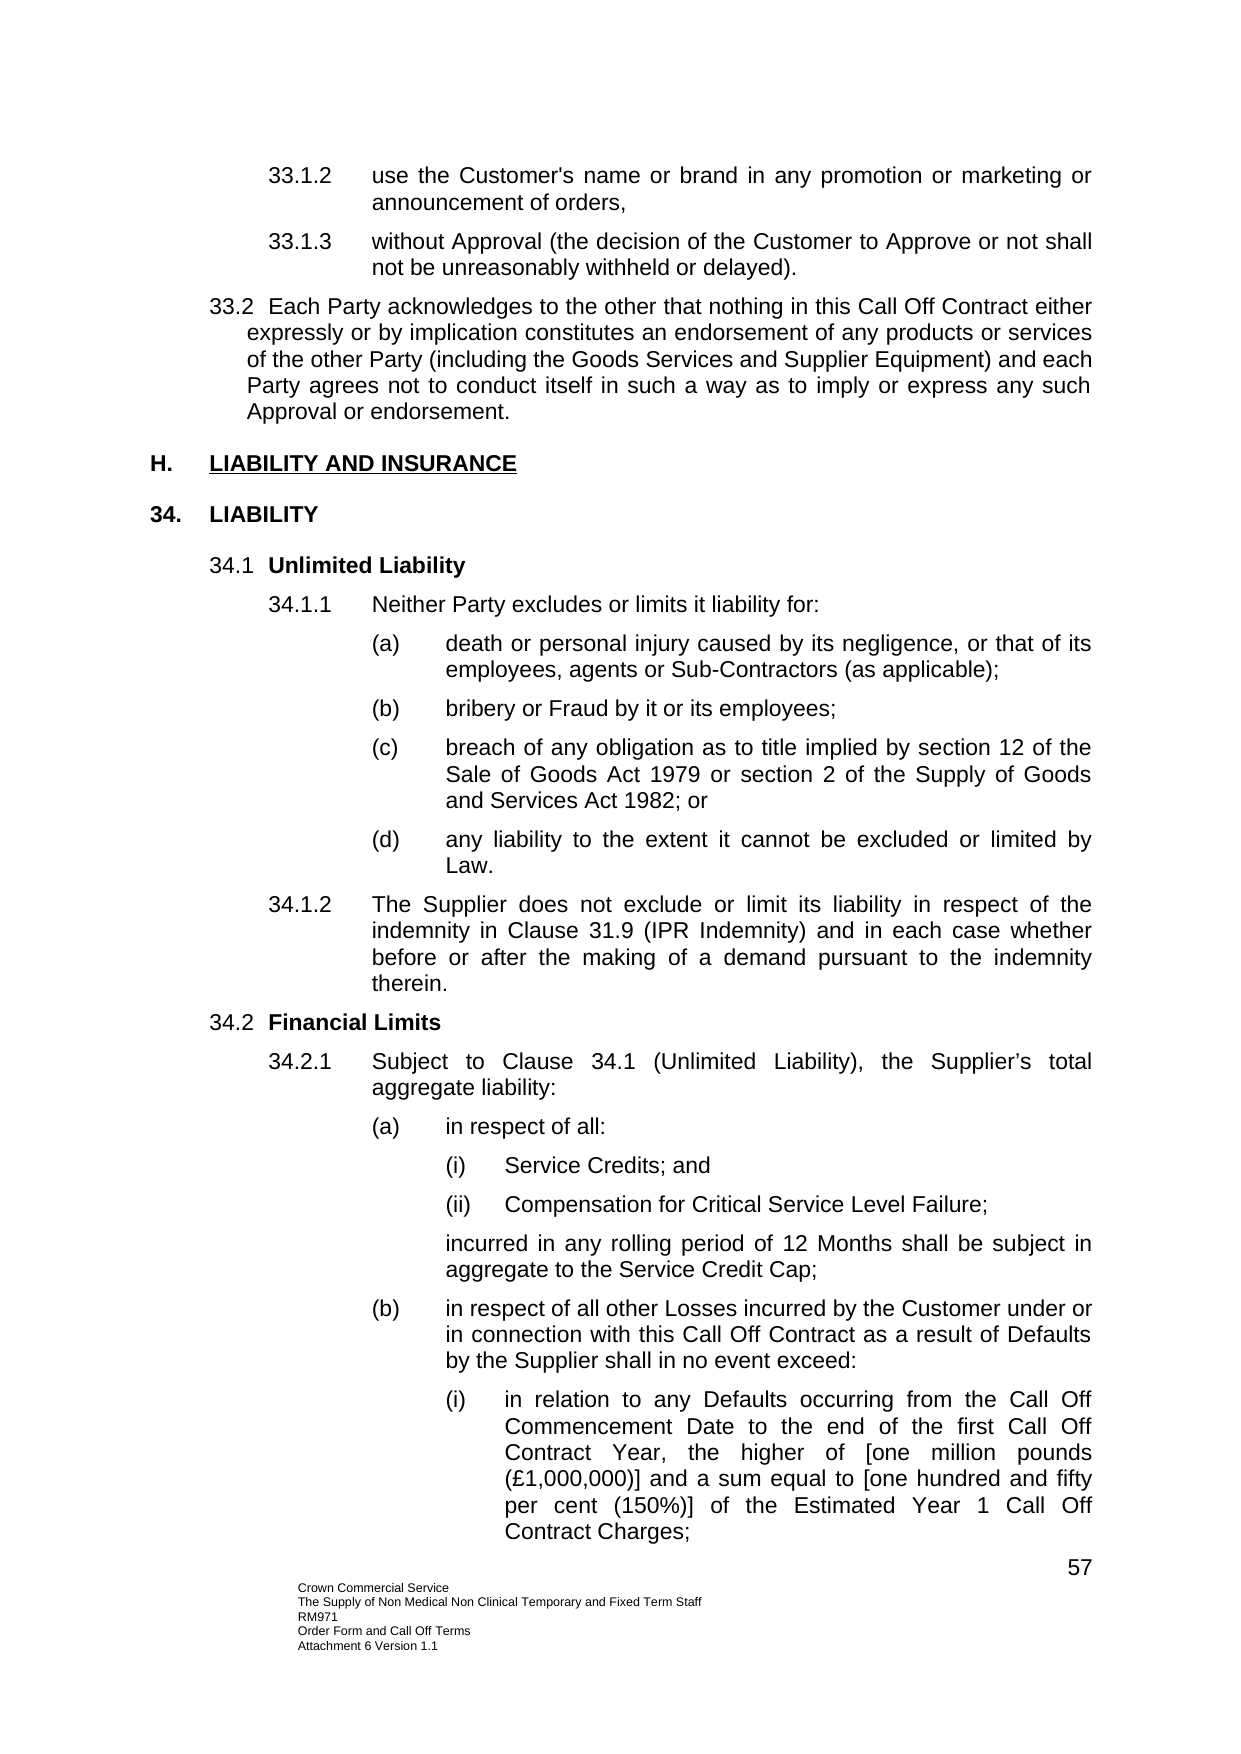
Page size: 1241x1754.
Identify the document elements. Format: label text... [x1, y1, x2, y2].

text in relation to any Defaults occurring from the Call Off Commencement Date to the end of the first Call Off Contract Year, the higher of [one million pounds (£1,000,000)] and a sum equal to [one hundred and fifty per cent (150%)] of the Estimated Year 1 Call Off Contract Charges; [445, 1386, 1093, 1544]
text The Supplier does not exclude or limit its liability in respect of the indemnity in Clause 31.9 (IPR Indemnity) and in each case whether before or after the making of a demand pursuant to the indemnity therein. [268, 891, 1093, 996]
text in respect of all other Losses incurred by the Customer under or in connection with this Call Off Contract as a result of Defaults by the Supplier shall in no event exceed: [372, 1295, 1093, 1374]
text use the Customer's name or brand in any promotion or marketing or announcement of orders, [268, 162, 1093, 215]
subtitle LIABILITY [150, 501, 1093, 527]
text Service Credits; and [445, 1152, 1093, 1178]
text Neither Party excludes or limits it liability for: [268, 591, 1093, 618]
text any liability to the extent it cannot be excluded or limited by Law. [372, 826, 1093, 878]
subtitle Financial Limits [209, 1009, 1093, 1035]
subtitle Unlimited Liability [209, 552, 1093, 579]
text death or personal injury caused by its negligence, or that of its employees, agents or Sub-Contractors (as applicable); [372, 630, 1093, 683]
text without Approval (the decision of the Customer to Approve or not shall not be unreasonably withheld or delayed). [268, 228, 1093, 280]
text Subject to Clause 34.1 (Unlimited Liability), the Supplier’s total aggregate liability: [268, 1048, 1093, 1100]
text incurred in any rolling period of 12 Months shall be subject in aggregate to the Service Credit Cap; [445, 1229, 1093, 1282]
text in respect of all: [372, 1113, 1093, 1139]
subtitle LIABILITY AND INSURANCE [150, 450, 1093, 476]
text Compensation for Critical Service Level Failure; [445, 1191, 1093, 1217]
text Each Party acknowledges to the other that nothing in this Call Off Contract either expressly or by implication constitutes an endorsement of any products or services of the other Party (including the Goods Services and Supplier Equipment) and each Party agrees not to conduct itself in such a way as to imply or express any such Approval or endorsement. [209, 293, 1093, 425]
text bribery or Fraud by it or its employees; [372, 695, 1093, 722]
text breach of any obligation as to title implied by section 12 of the Sale of Goods Act 1979 or section 2 of the Supply of Goods and Services Act 1982; or [372, 734, 1093, 813]
